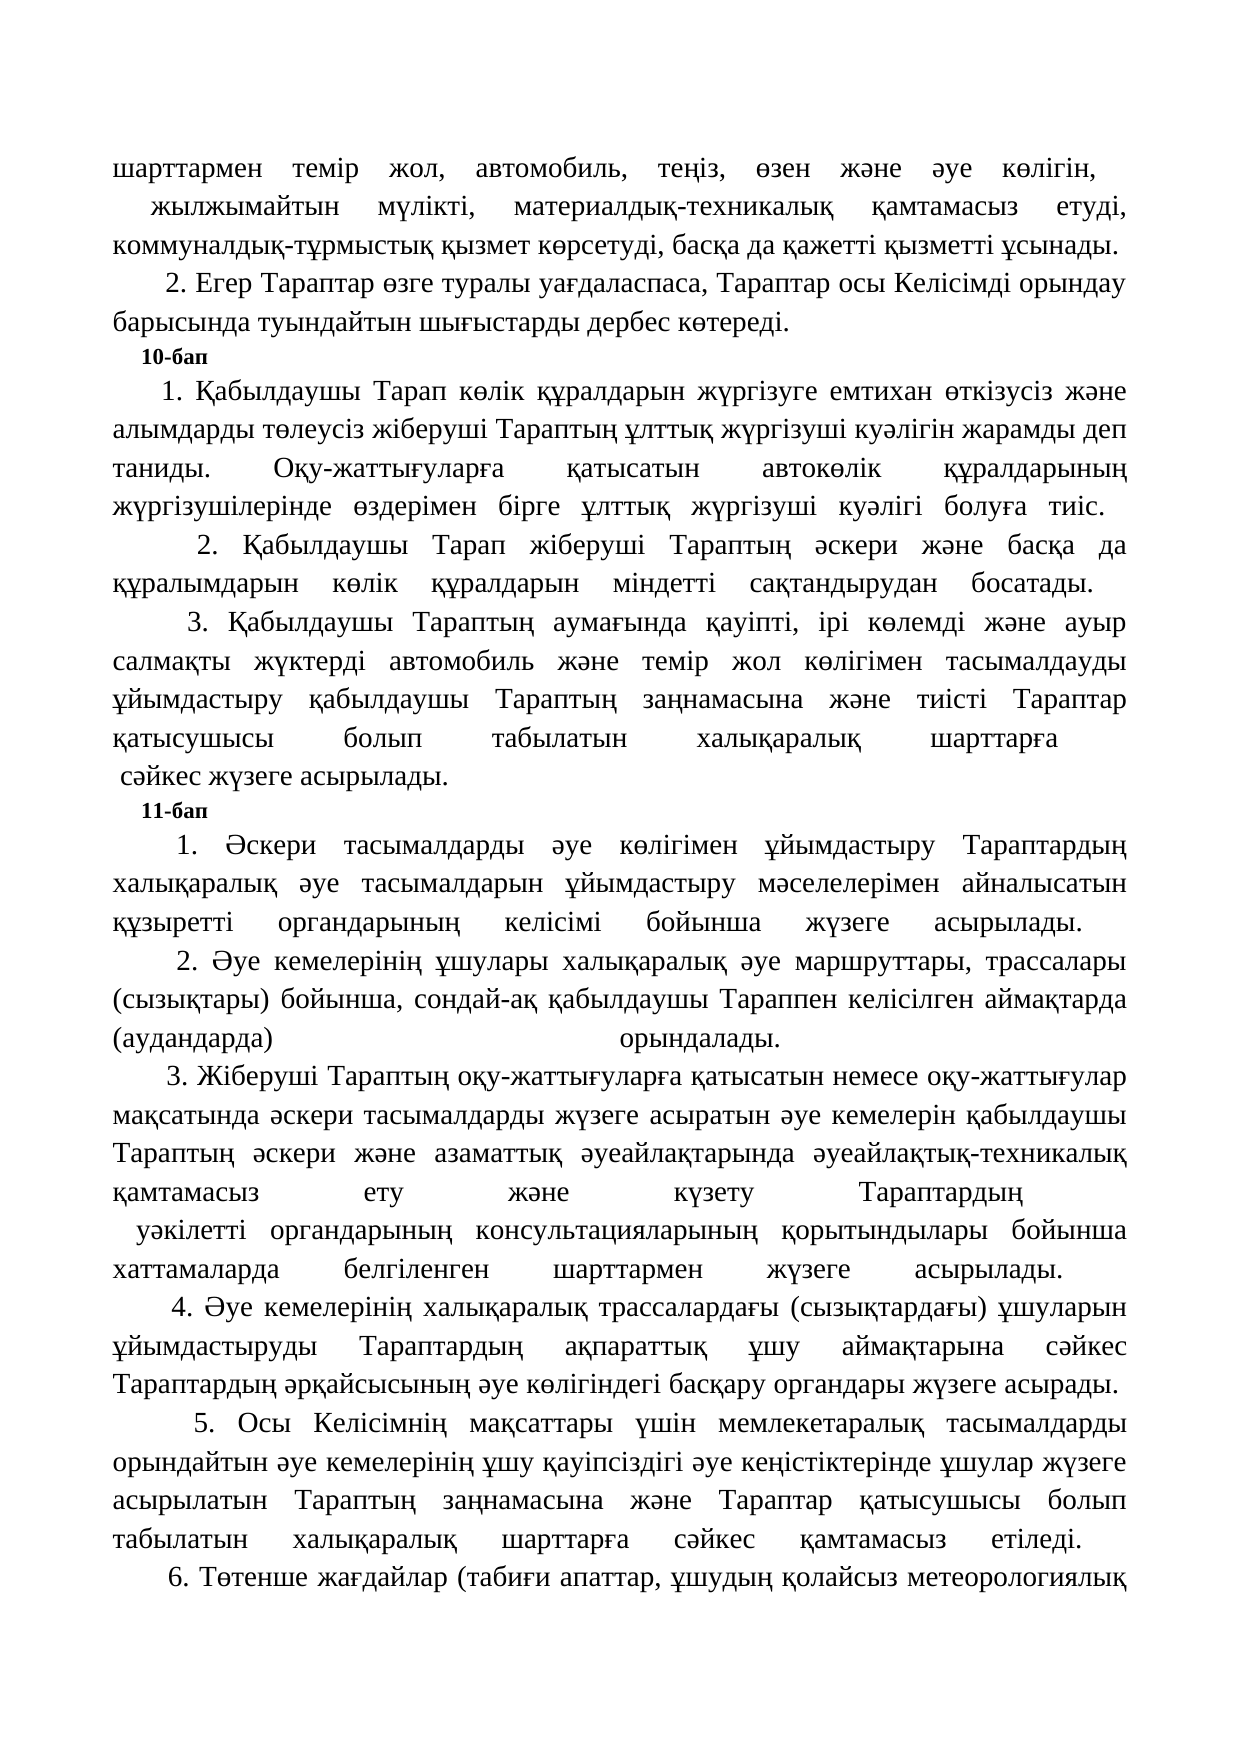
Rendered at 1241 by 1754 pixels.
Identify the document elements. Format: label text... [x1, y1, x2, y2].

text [112, 827, 1128, 1593]
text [112, 150, 1128, 338]
text 1. Қабылдаушы Тарап көлік құралдарын жүргізуге емтихан өткізусіз және алымдарды төлеусіз жіберуші Тараптың ұлттық жүргізуші куәлігін жарамды деп таниды. Оқу-жаттығуларға қатысатын автокөлік құралдарының жүргізушілерінде өздерімен бірге ұлттық жүргізуші куәлігі болуға тиіс. 2. Қабылдаушы Тарап жіберуші Тараптың әскери және басқа да құралымдарын көлік құралдарын міндетті сақтандырудан босатады. 3. Қабылдаушы Тараптың аумағында қауіпті, ірі көлемді және ауыр салмақты жүктерді автомобиль және темір жол көлігімен тасымалдауды ұйымдастыру қабылдаушы Тараптың заңнамасына және тиісті Тараптар қатысушысы болып табылатын халықаралық шарттарға сәйкес жүзеге асырылады. [112, 373, 1128, 792]
text 11-бап [112, 797, 1128, 823]
text 10-бап [112, 343, 1128, 369]
